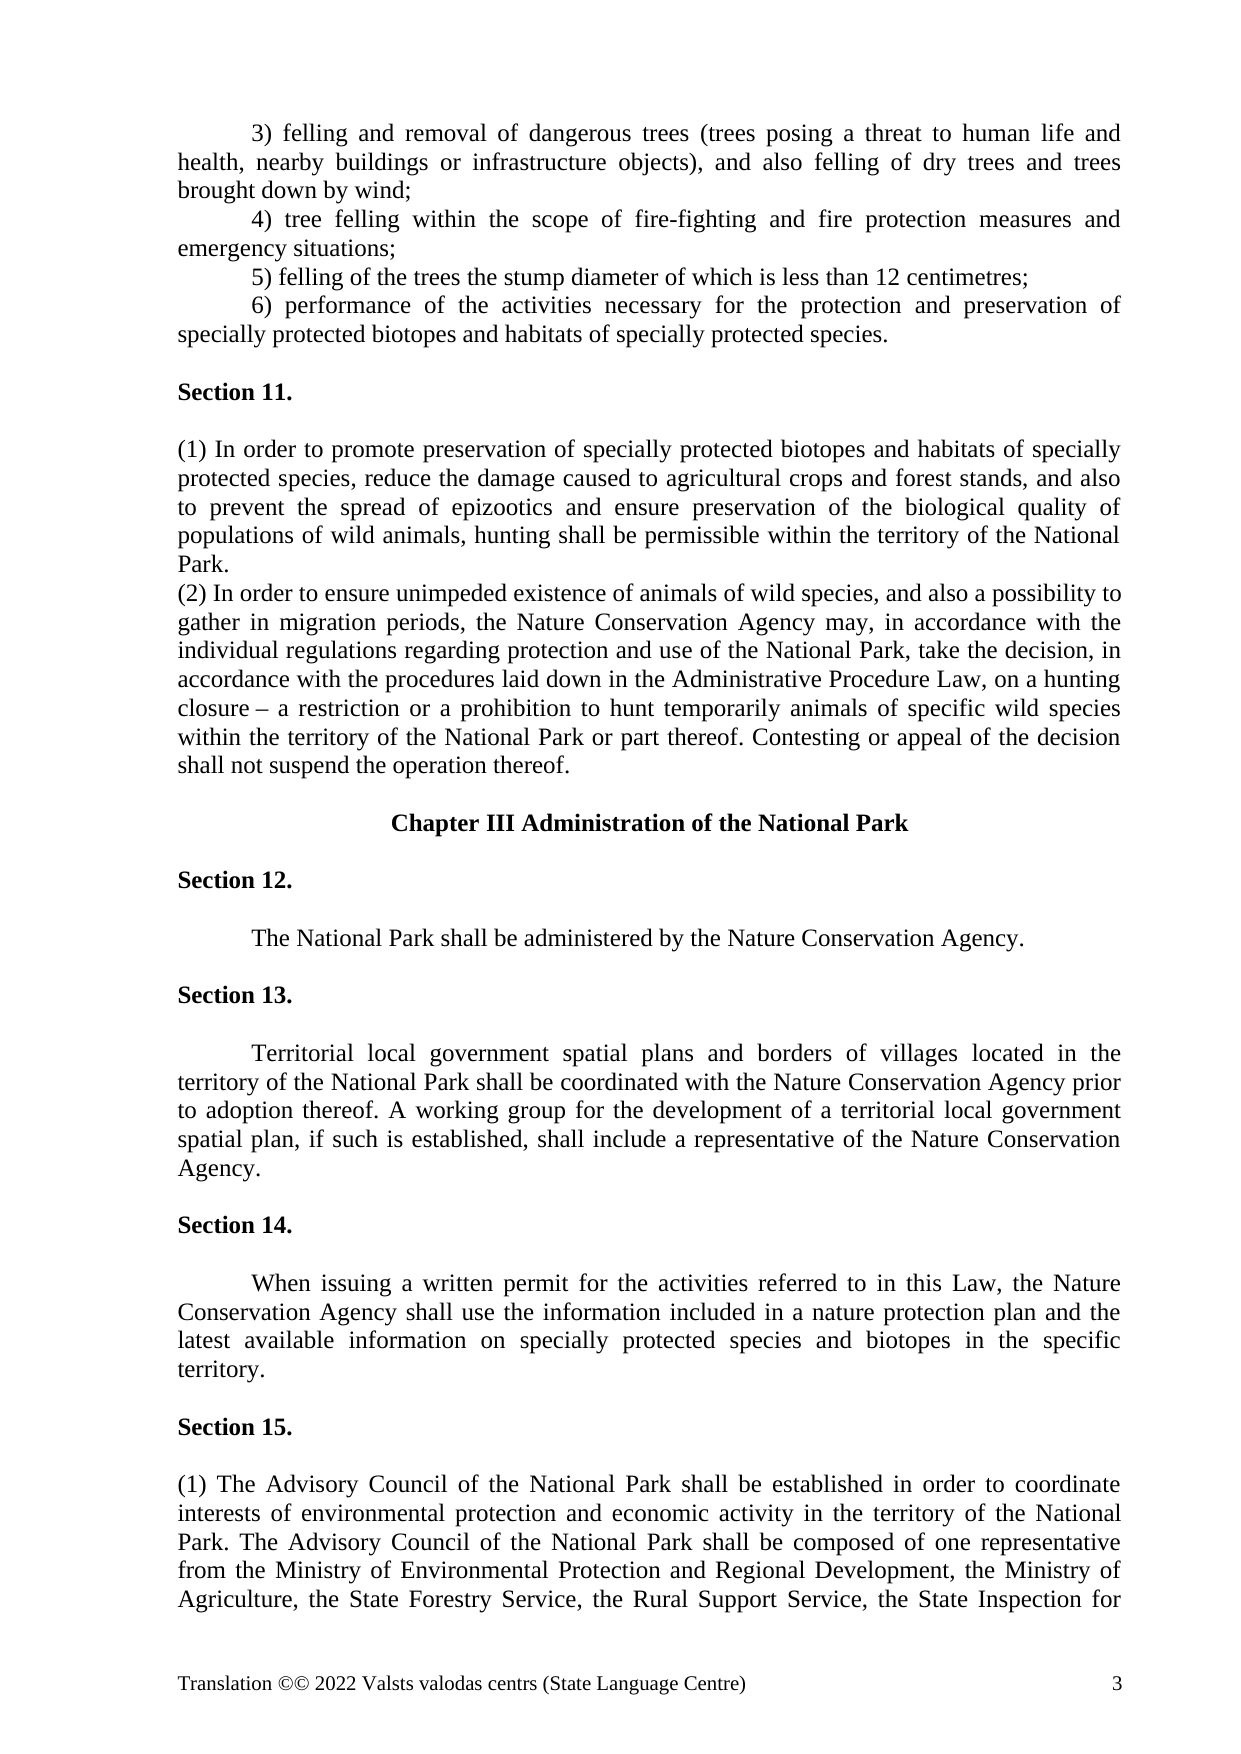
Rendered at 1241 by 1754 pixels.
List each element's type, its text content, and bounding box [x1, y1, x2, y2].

text 4) tree felling within the scope of fire-fighting and fire protection measures and emergency situations; [177, 204, 1122, 262]
text 6) performance of the activities necessary for the protection and preservation of specially protected biotopes and habitats of specially protected species. [177, 291, 1122, 348]
text 3) felling and removal of dangerous trees (trees posing a threat to human life and health, nearby buildings or infrastructure objects), and also felling of dry trees and trees brought down by wind; [177, 118, 1122, 204]
text (1) In order to promote preservation of specially protected biotopes and habitats of specially protected species, reduce the damage caused to agricultural crops and forest stands, and also to prevent the spread of epizootics and ensure preservation of the biological quality of populations of wild animals, hunting shall be permissible within the territory of the National Park. [177, 434, 1122, 578]
text 5) felling of the trees the stump diameter of which is less than 12 centimetres; [177, 262, 1122, 291]
text Territorial local government spatial plans and borders of villages located in the territory of the National Park shall be coordinated with the Nature Conservation Agency prior to adoption thereof. A working group for the development of a territorial local government spatial plan, if such is established, shall include a representative of the Nature Conservation Agency. [177, 1038, 1122, 1182]
text Section 14. [177, 1211, 1122, 1239]
text Chapter III Administration of the National Park [177, 808, 1122, 837]
text Section 11. [177, 377, 1122, 406]
text The National Park shall be administered by the Nature Conservation Agency. [177, 923, 1122, 952]
text Section 15. [177, 1412, 1122, 1441]
text Section 13. [177, 981, 1122, 1009]
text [177, 1469, 1122, 1613]
text Section 12. [177, 866, 1122, 894]
text When issuing a written permit for the activities referred to in this Law, the Nature Conservation Agency shall use the information included in a nature protection plan and the latest available information on specially protected species and biotopes in the specific territory. [177, 1268, 1122, 1383]
text (2) In order to ensure unimpeded existence of animals of wild species, and also a possibility to gather in migration periods, the Nature Conservation Agency may, in accordance with the individual regulations regarding protection and use of the National Park, take the decision, in accordance with the procedures laid down in the Administrative Procedure Law, on a hunting closure – a restriction or a prohibition to hunt temporarily animals of specific wild species within the territory of the National Park or part thereof. Contesting or appeal of the decision shall not suspend the operation thereof. [177, 578, 1122, 779]
